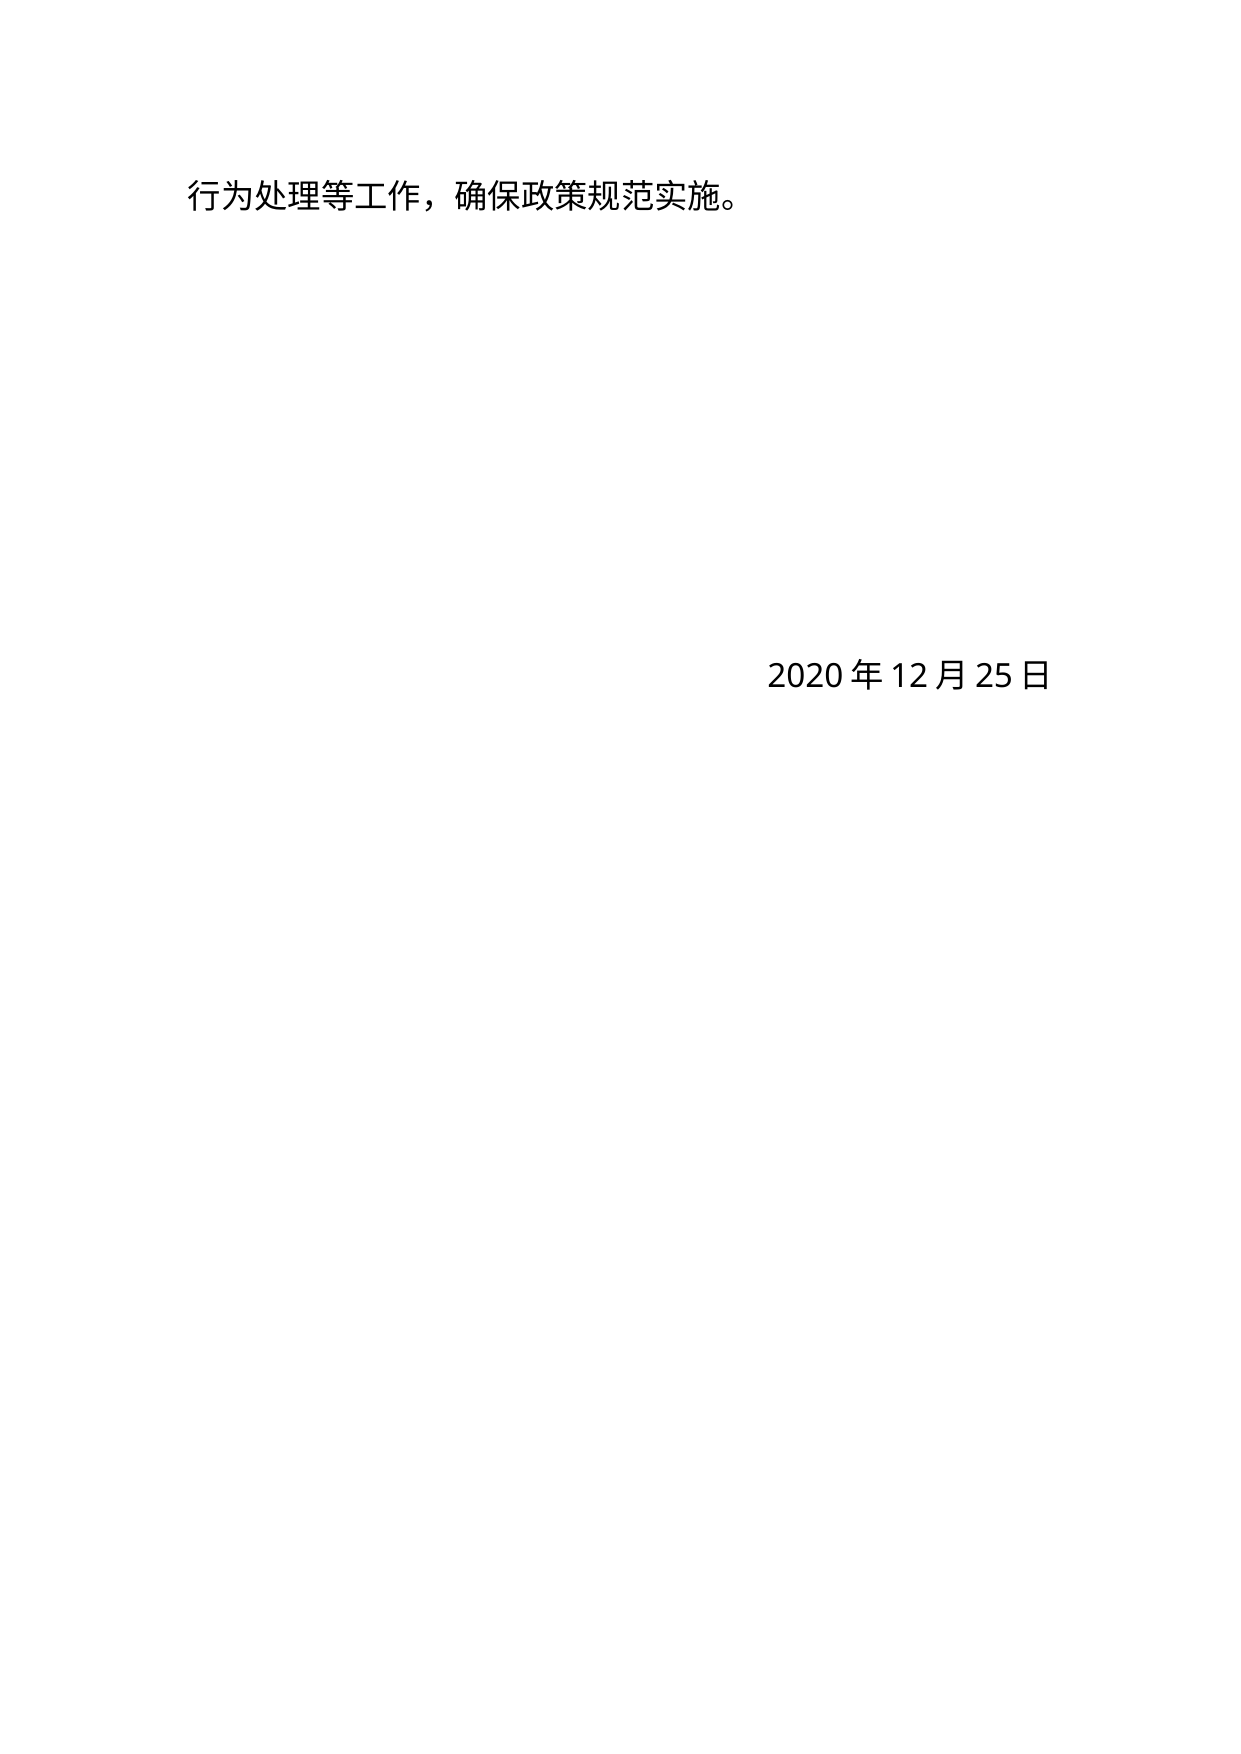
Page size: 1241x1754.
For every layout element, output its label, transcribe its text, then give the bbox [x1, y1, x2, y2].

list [187, 162, 1053, 227]
text 2020年12月25日 [187, 641, 1053, 706]
